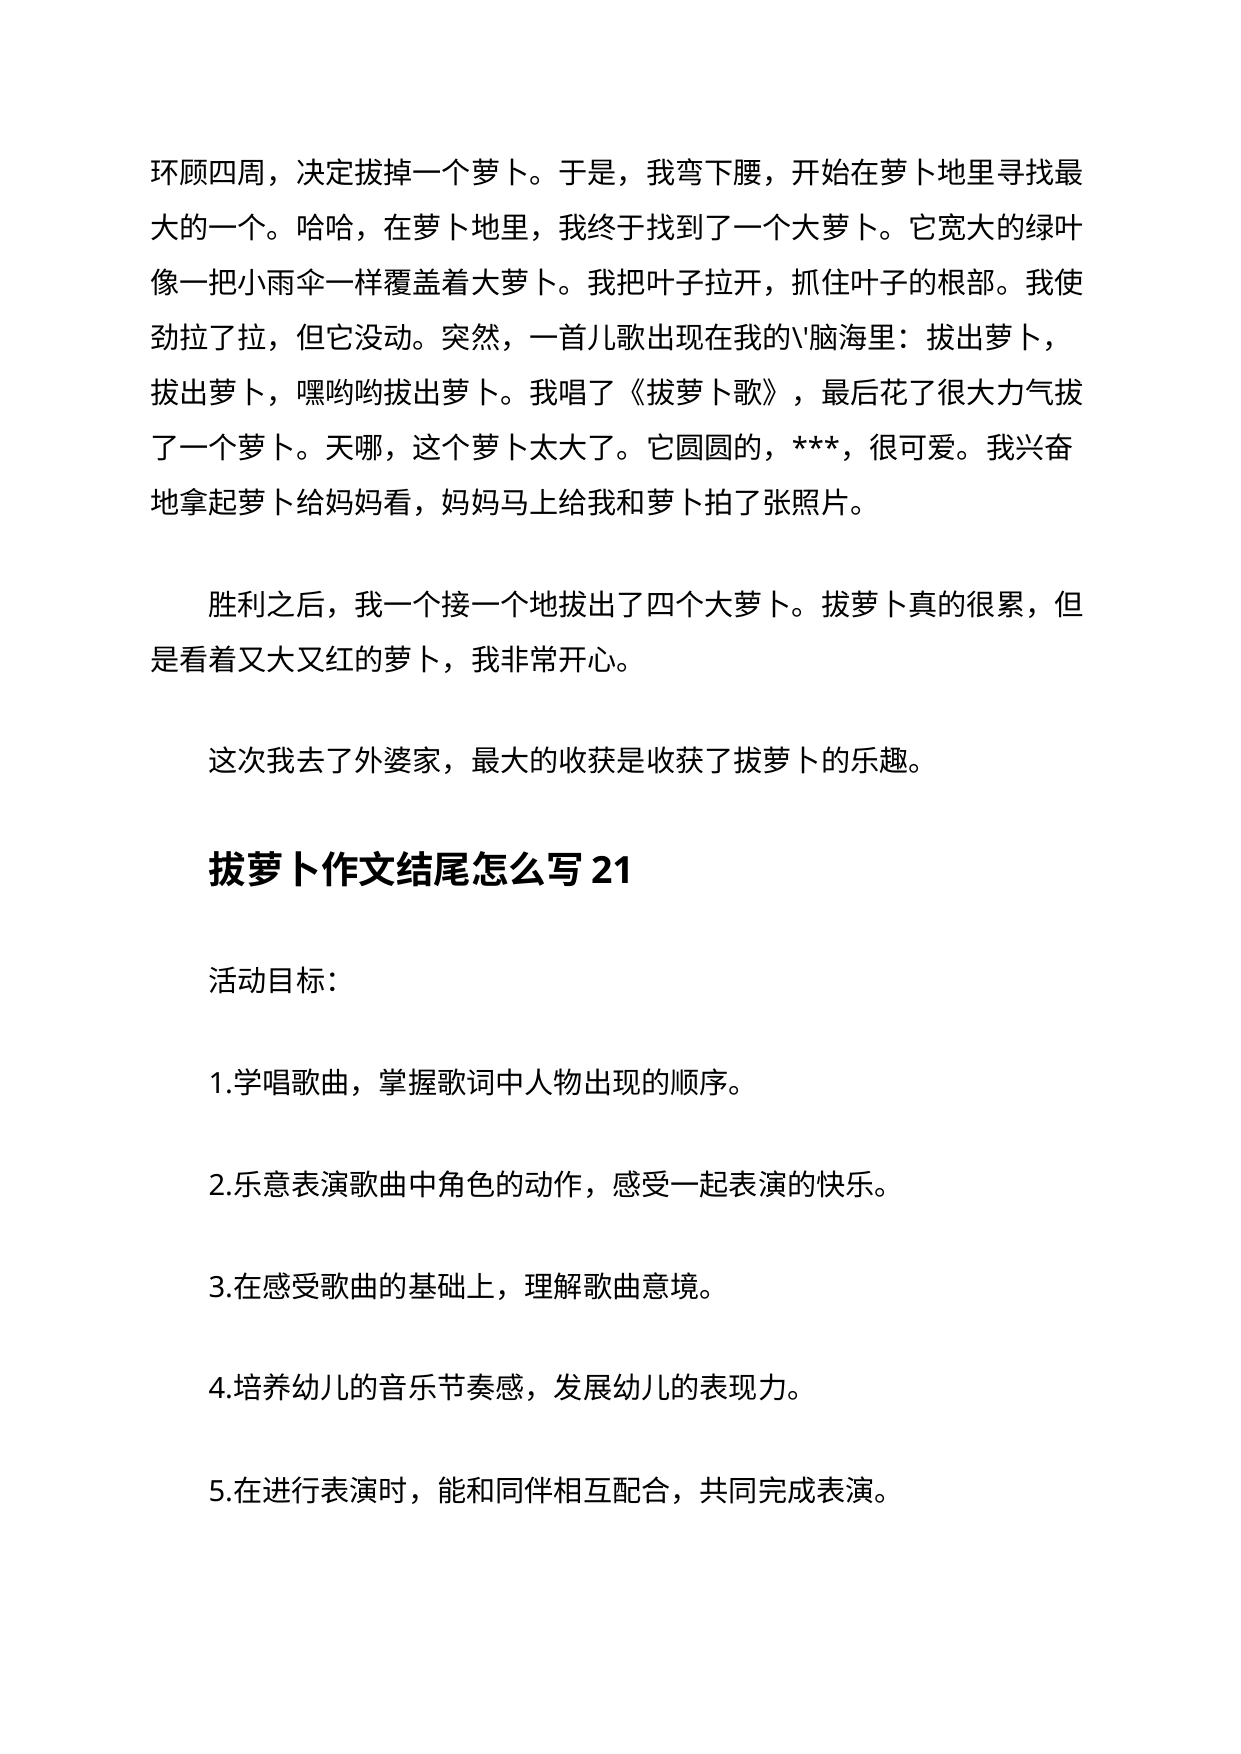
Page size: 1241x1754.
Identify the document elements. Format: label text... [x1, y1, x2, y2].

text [150, 150, 1090, 522]
text 4.培养幼儿的音乐节奏感，发展幼儿的表现力。 [150, 1365, 1090, 1407]
text 1.学唱歌曲，掌握歌词中人物出现的顺序。 [150, 1059, 1090, 1102]
text 活动目标： [150, 957, 1090, 1000]
text 2.乐意表演歌曲中角色的动作，感受一起表演的快乐。 [150, 1161, 1090, 1203]
text 这次我去了外婆家，最大的收获是收获了拔萝卜的乐趣。 [150, 738, 1090, 780]
text 3.在感受歌曲的基础上，理解歌曲意境。 [150, 1263, 1090, 1306]
text 5.在进行表演时，能和同伴相互配合，共同完成表演。 [150, 1467, 1090, 1509]
text 胜利之后，我一个接一个地拔出了四个大萝卜。拔萝卜真的很累，但是看着又大又红的萝卜，我非常开心。 [150, 581, 1090, 678]
text 拔萝卜作文结尾怎么写21 [150, 840, 1090, 894]
